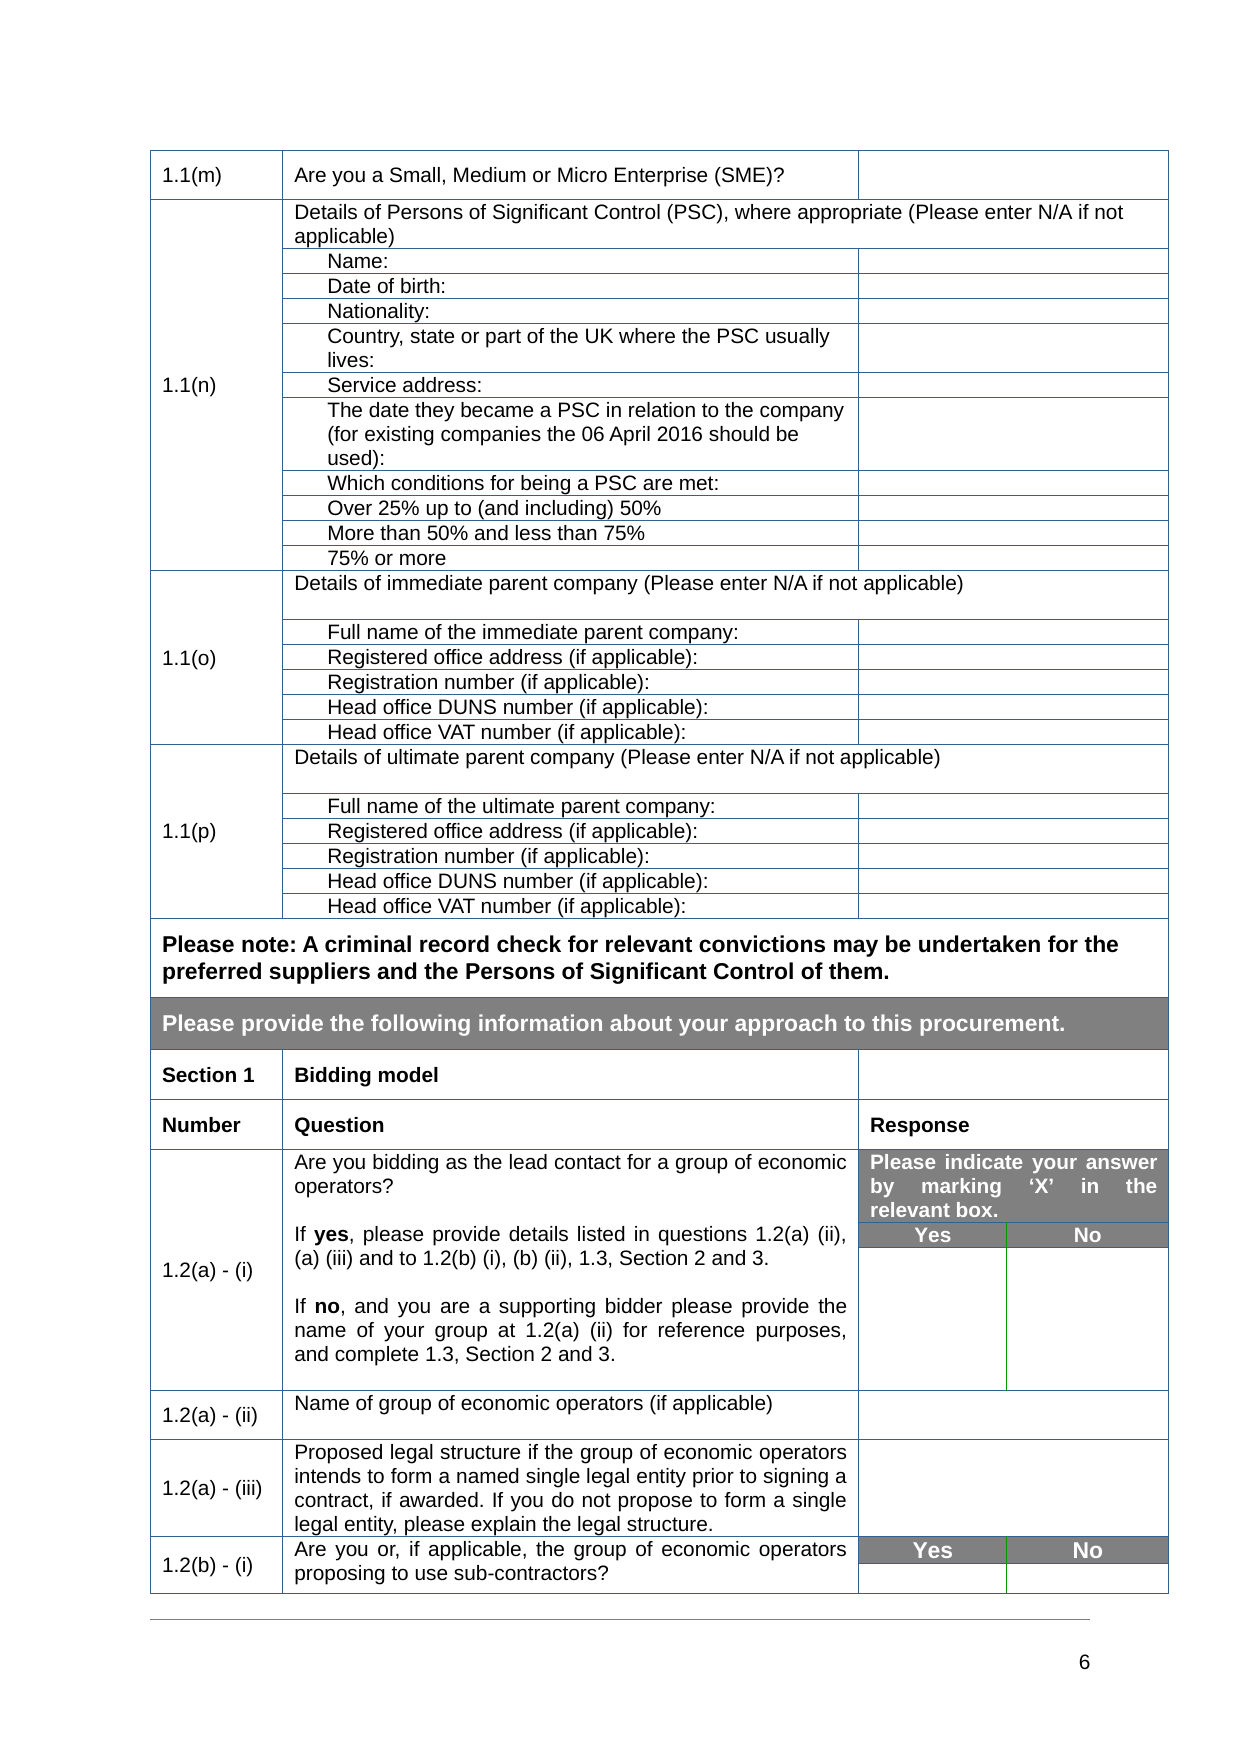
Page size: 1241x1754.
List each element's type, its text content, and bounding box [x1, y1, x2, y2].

table_cell More than 50% and less than 75% [283, 521, 858, 545]
table_cell [859, 1391, 1168, 1439]
table_cell The date they became a PSC in relation to the company (for existing companies the 06 April 2016 should be used): [283, 398, 858, 470]
table_cell Head office DUNS number (if applicable): [283, 869, 858, 893]
table_cell Response [859, 1100, 1168, 1149]
table_cell 1.2(a) - (iii) [151, 1440, 282, 1536]
table_cell Number [151, 1100, 282, 1149]
table_cell No [1007, 1537, 1168, 1563]
table_cell Head office DUNS number (if applicable): [283, 695, 858, 719]
table_cell [859, 496, 1168, 520]
table_cell No [1007, 1223, 1168, 1247]
table_cell [1007, 1564, 1168, 1593]
table_cell Yes [859, 1223, 1006, 1247]
table_cell 1.1(m) [151, 151, 282, 199]
table_cell 1.2(a) - (ii) [151, 1391, 282, 1439]
table_cell Date of birth: [283, 274, 858, 298]
table_cell Are you or, if applicable, the group of economic operators proposing to use sub-contractors? [283, 1537, 858, 1593]
table_cell [859, 521, 1168, 545]
table_cell Nationality: [283, 299, 858, 323]
table_cell [859, 151, 1168, 199]
table_cell Please indicate your answer by marking ‘X’ in the relevant box. [859, 1150, 1168, 1222]
table_cell [859, 645, 1168, 669]
table_cell [859, 720, 1168, 744]
table_cell [859, 844, 1168, 868]
table_cell [859, 249, 1168, 273]
table_cell 75% or more [283, 546, 858, 570]
table_cell [859, 373, 1168, 397]
table_cell [859, 471, 1168, 495]
table_cell Registered office address (if applicable): [283, 819, 858, 843]
table_cell [859, 894, 1168, 918]
table_cell Registered office address (if applicable): [283, 645, 858, 669]
table_cell Full name of the ultimate parent company: [283, 794, 858, 818]
table_cell Bidding model [283, 1050, 858, 1099]
table_cell [859, 1440, 1168, 1536]
table_cell Registration number (if applicable): [283, 670, 858, 694]
table_cell Question [283, 1100, 858, 1149]
table_cell [859, 1564, 1006, 1593]
table_cell [859, 1248, 1006, 1390]
table_cell [1007, 1248, 1168, 1390]
table_cell Section 1 [151, 1050, 282, 1099]
table_cell [859, 398, 1168, 470]
table_cell [859, 869, 1168, 893]
table_cell [859, 299, 1168, 323]
table_cell Yes [859, 1537, 1006, 1563]
table_cell Registration number (if applicable): [283, 844, 858, 868]
table_cell [859, 274, 1168, 298]
table_cell 1.1(n) [151, 200, 282, 570]
table_cell Full name of the immediate parent company: [283, 620, 858, 644]
table_cell 1.1(p) [151, 745, 282, 918]
table_cell [859, 1050, 1168, 1099]
table_cell Head office VAT number (if applicable): [283, 894, 858, 918]
table_cell Country, state or part of the UK where the PSC usually lives: [283, 324, 858, 372]
table_cell Please provide the following information about your approach to this procurement. [151, 998, 1168, 1049]
table_cell Details of ultimate parent company (Please enter N/A if not applicable) [283, 745, 1168, 793]
table_cell [859, 670, 1168, 694]
table_cell Details of Persons of Significant Control (PSC), where appropriate (Please enter N/A if not applicable) [283, 200, 1168, 248]
table_cell Which conditions for being a PSC are met: [283, 471, 858, 495]
table_cell Name of group of economic operators (if applicable) [283, 1391, 858, 1439]
table_cell Are you bidding as the lead contact for a group of economic operators? If yes, please provide details listed in questions 1.2(a) (ii), (a) (iii) and to 1.2(b) (i), (b) (ii), 1.3, Section 2 and 3. If no, and you are a supporting bidder please provide the name of your group at 1.2(a) (ii) for reference purposes, and complete 1.3, Section 2 and 3. [283, 1150, 858, 1390]
table_cell Service address: [283, 373, 858, 397]
table_cell 1.1(o) [151, 571, 282, 744]
table_cell [859, 620, 1168, 644]
table_cell 1.2(b) - (i) [151, 1537, 282, 1593]
table_cell Name: [283, 249, 858, 273]
table_cell [859, 794, 1168, 818]
table_cell Head office VAT number (if applicable): [283, 720, 858, 744]
table_cell Proposed legal structure if the group of economic operators intends to form a named single legal entity prior to signing a contract, if awarded. If you do not propose to form a single legal entity, please explain the legal structure. [283, 1440, 858, 1536]
table_cell [859, 695, 1168, 719]
table_cell [859, 324, 1168, 372]
table_cell [859, 819, 1168, 843]
table_cell [859, 546, 1168, 570]
table_cell Over 25% up to (and including) 50% [283, 496, 858, 520]
table_cell Are you a Small, Medium or Micro Enterprise (SME)? [283, 151, 858, 199]
table_cell Please note: A criminal record check for relevant convictions may be undertaken for the preferred suppliers and the Persons of Significant Control of them. [151, 919, 1168, 997]
table_cell Details of immediate parent company (Please enter N/A if not applicable) [283, 571, 1168, 619]
table_cell 1.2(a) - (i) [151, 1150, 282, 1390]
